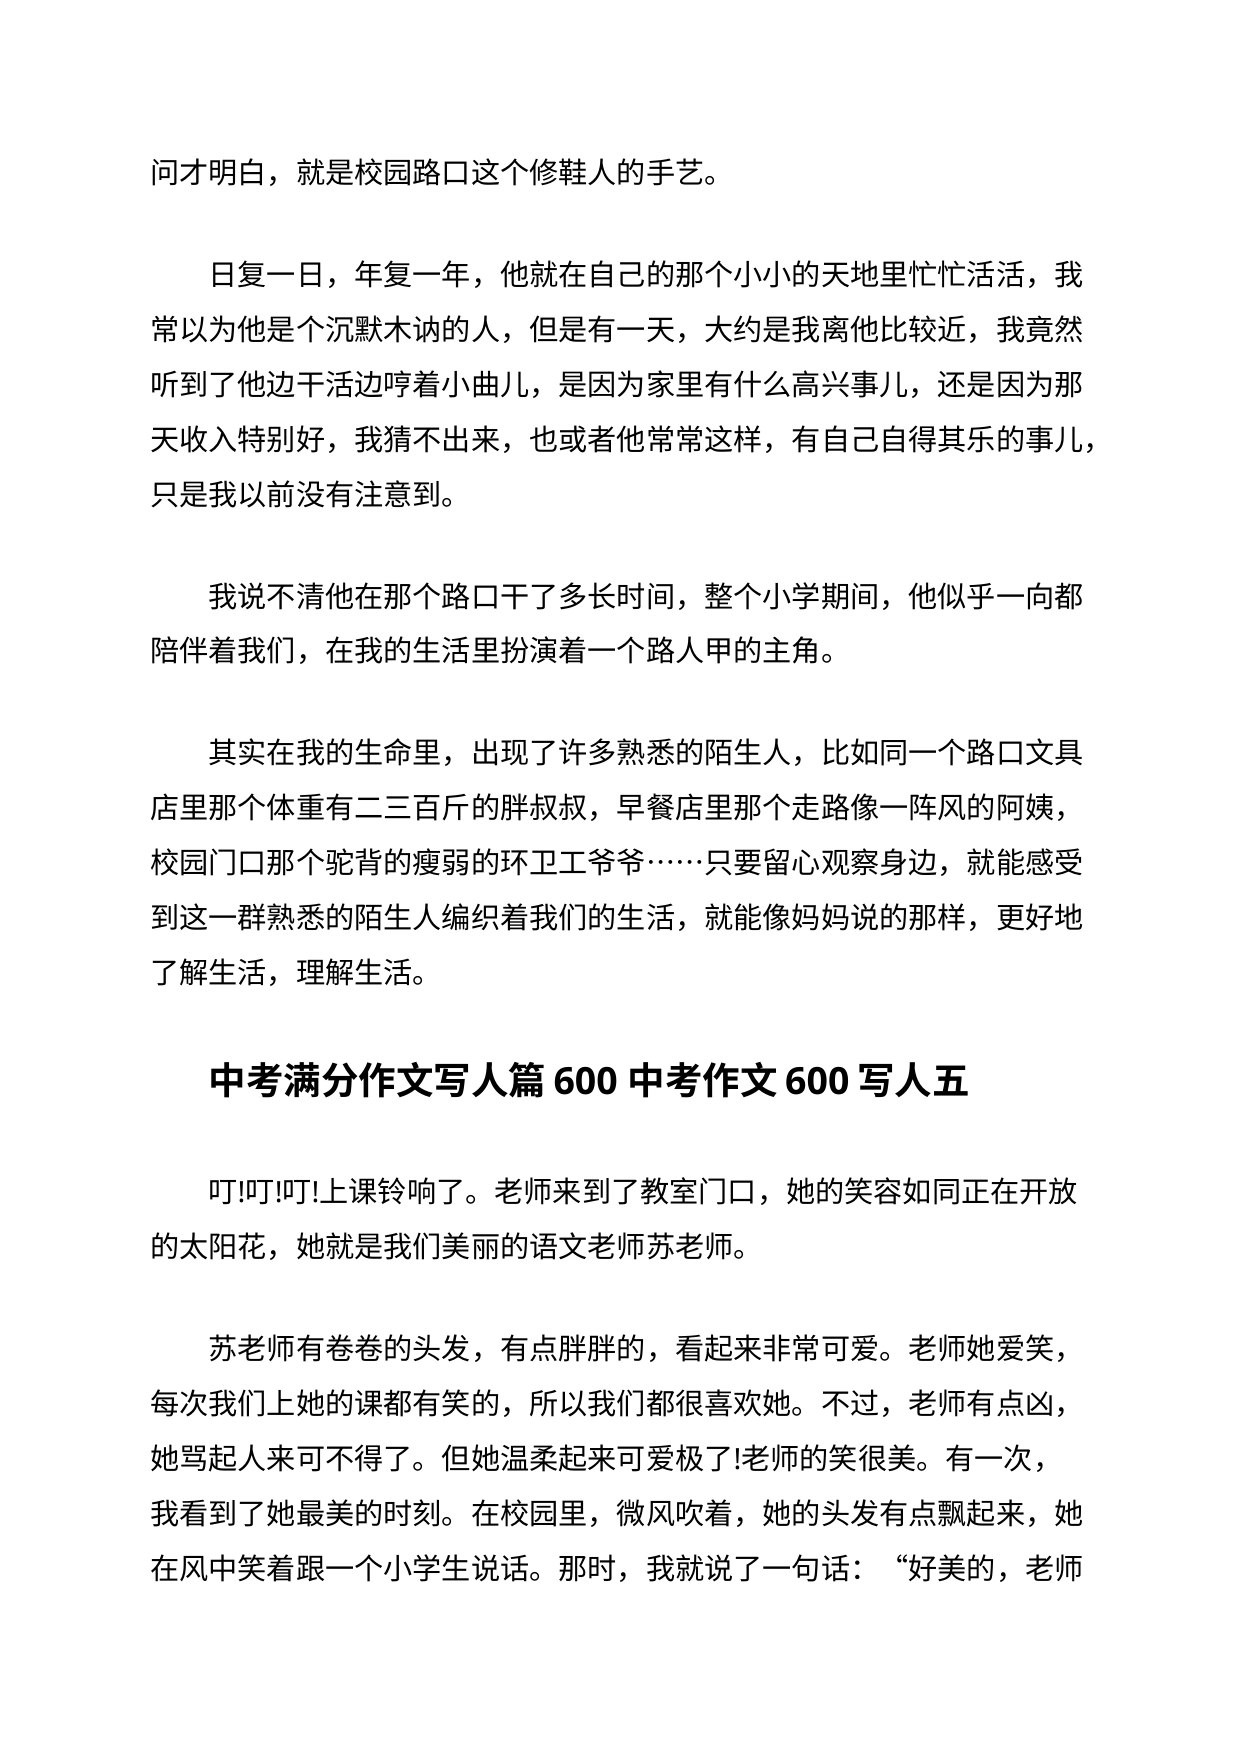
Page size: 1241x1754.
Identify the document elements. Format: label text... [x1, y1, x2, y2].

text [150, 150, 1090, 192]
text 日复一日，年复一年，他就在自己的那个小小的天地里忙忙活活，我常以为他是个沉默木讷的人，但是有一天，大约是我离他比较近，我竟然听到了他边干活边哼着小曲儿，是因为家里有什么高兴事儿，还是因为那天收入特别好，我猜不出来，也或者他常常这样，有自己自得其乐的事儿，只是我以前没有注意到。 [150, 252, 1090, 514]
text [150, 1326, 1090, 1587]
text 我说不清他在那个路口干了多长时间，整个小学期间，他似乎一向都陪伴着我们，在我的生活里扮演着一个路人甲的主角。 [150, 573, 1090, 670]
text 中考满分作文写人篇600 中考作文600写人五 [150, 1051, 1090, 1106]
text 其实在我的生命里，出现了许多熟悉的陌生人，比如同一个路口文具店里那个体重有二三百斤的胖叔叔，早餐店里那个走路像一阵风的阿姨，校园门口那个驼背的瘦弱的环卫工爷爷……只要留心观察身边，就能感受到这一群熟悉的陌生人编织着我们的生活，就能像妈妈说的那样，更好地了解生活，理解生活。 [150, 730, 1090, 992]
text 叮!叮!叮!上课铃响了。老师来到了教室门口，她的笑容如同正在开放的太阳花，她就是我们美丽的语文老师苏老师。 [150, 1169, 1090, 1266]
